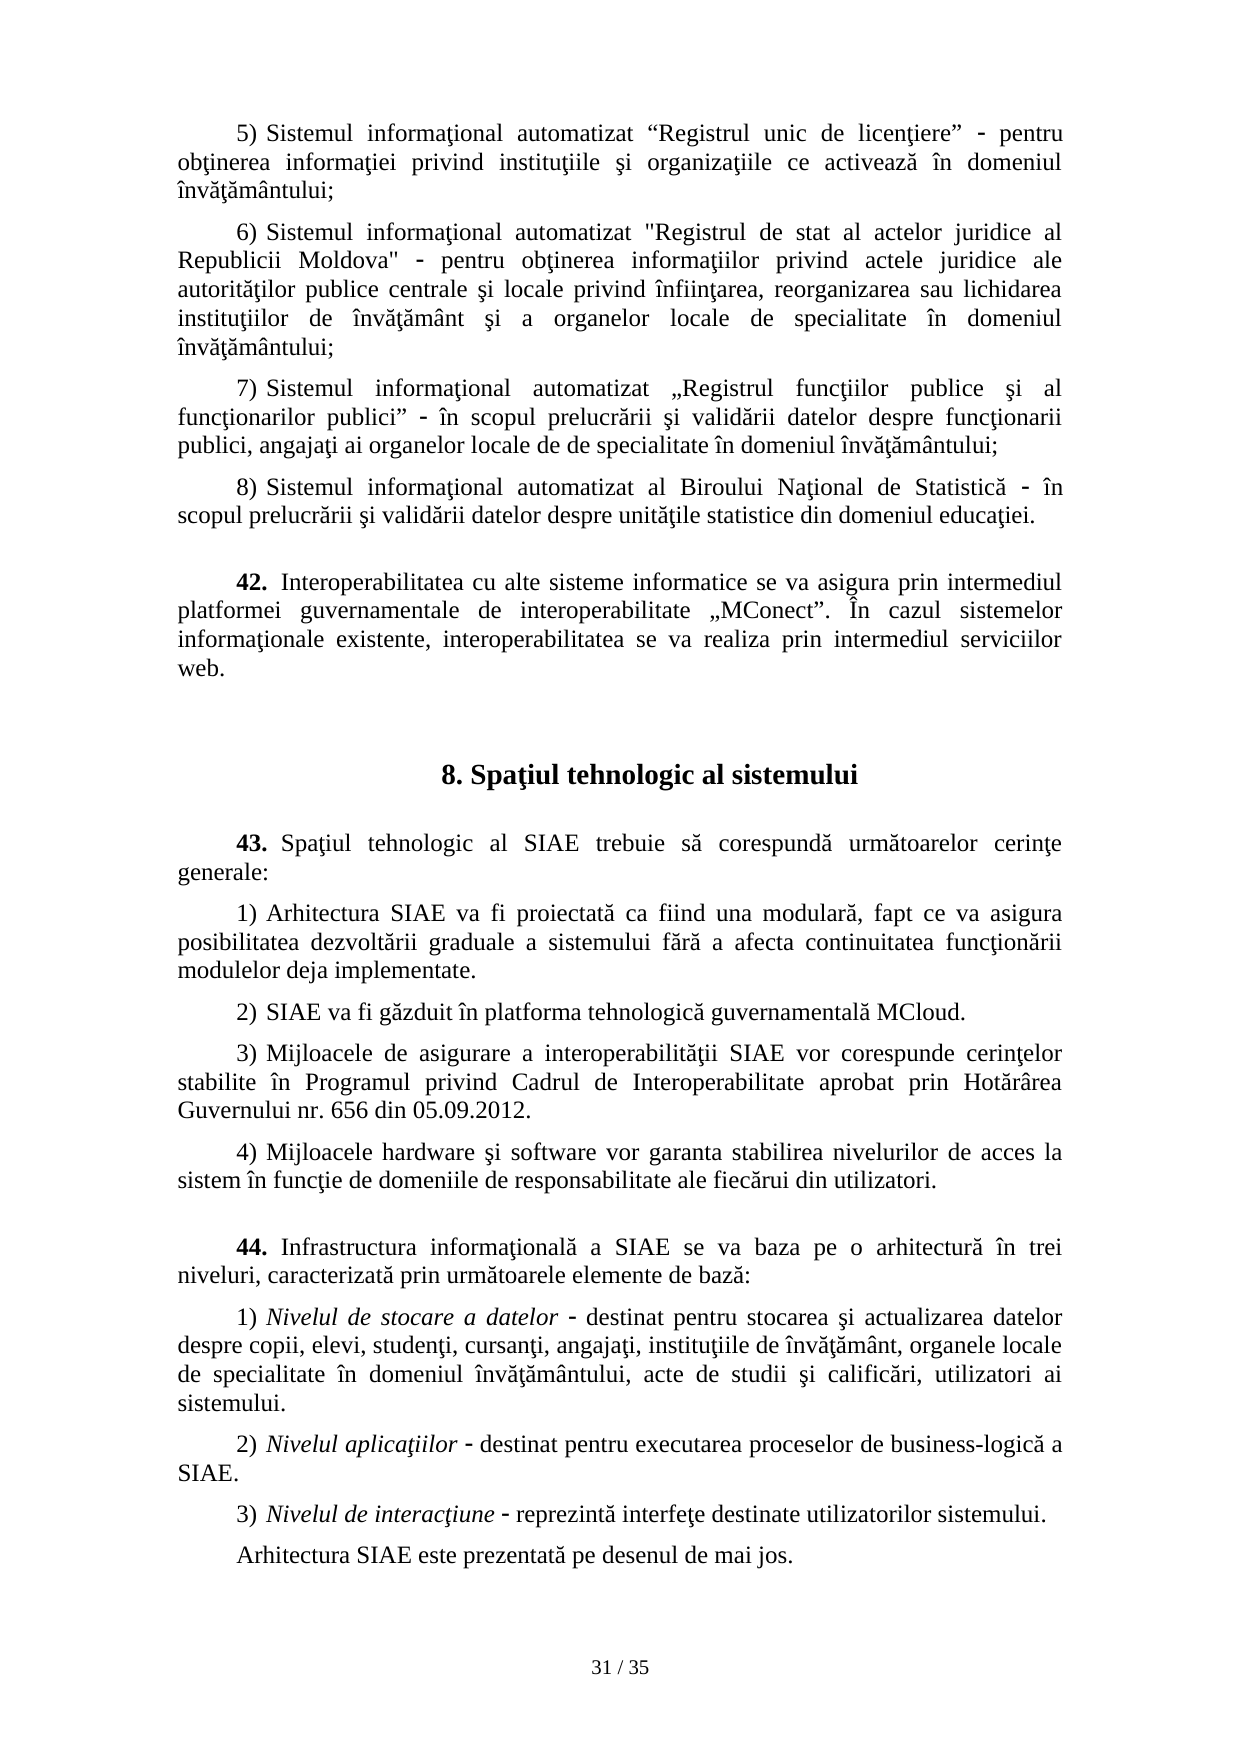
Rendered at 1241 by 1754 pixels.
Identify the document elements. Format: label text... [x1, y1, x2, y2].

list Nivelul de interacţiune reprezintă interfeţe destinate utilizatorilor sistemului. [177, 1499, 1063, 1528]
list Nivelul de stocare a datelor destinat pentru stocarea şi actualizarea datelor despre copii, elevi, studenţi, cursanţi, angajaţi, instituţiile de învăţământ, organele locale de specialitate în domeniul învăţământului, acte de studii şi calificări, utilizatori ai sistemului. [177, 1302, 1063, 1417]
text Interoperabilitatea cu alte sisteme informatice se va asigura prin intermediul platformei guvernamentale de interoperabilitate „MConect”. În cazul sistemelor informaţionale existente, interoperabilitatea se va realiza prin intermediul serviciilor web. [177, 567, 1063, 682]
subtitle 8. Spaţiul tehnologic al sistemului [177, 757, 1063, 790]
list Sistemul informaţional automatizat “Registrul unic de licenţiere” pentru obţinerea informaţiei privind instituţiile şi organizaţiile ce activează în domeniul învăţământului; [177, 118, 1063, 204]
list Sistemul informaţional automatizat „Registrul funcţiilor publice şi al funcţionarilor publici” în scopul prelucrării şi validării datelor despre funcţionarii publici, angajaţi ai organelor locale de de specialitate în domeniul învăţământului; [177, 373, 1063, 459]
list Mijloacele hardware şi software vor garanta stabilirea nivelurilor de acces la sistem în funcţie de domeniile de responsabilitate ale fiecărui din utilizatori. [177, 1137, 1063, 1194]
list Sistemul informaţional automatizat "Registrul de stat al actelor juridice al Republicii Moldova" pentru obţinerea informaţiilor privind actele juridice ale autorităţilor publice centrale şi locale privind înfiinţarea, reorganizarea sau lichidarea instituţiilor de învăţământ şi a organelor locale de specialitate în domeniul învăţământului; [177, 217, 1063, 361]
list Mijloacele de asigurare a interoperabilităţii SIAE vor corespunde cerinţelor stabilite în Programul privind Cadrul de Interoperabilitate aprobat prin Hotărârea Guvernului nr. 656 din 05.09.2012. [177, 1038, 1063, 1124]
list Arhitectura SIAE va fi proiectată ca fiind una modulară, fapt ce va asigura posibilitatea dezvoltării graduale a sistemului fără a afecta continuitatea funcţionării modulelor deja implementate. [177, 898, 1063, 984]
list Sistemul informaţional automatizat al Biroului Naţional de Statistică în scopul prelucrării şi validării datelor despre unităţile statistice din domeniul educaţiei. [177, 472, 1063, 529]
list Nivelul aplicaţiilor destinat pentru executarea proceselor de business-logică a SIAE. [177, 1429, 1063, 1487]
list SIAE va fi găzduit în platforma tehnologică guvernamentală MCloud. [177, 997, 1063, 1025]
list Arhitectura SIAE este prezentată pe desenul de mai jos. [177, 1540, 1063, 1569]
text Spaţiul tehnologic al SIAE trebuie să corespundă următoarelor cerinţe generale: [177, 828, 1063, 885]
text Infrastructura informaţională a SIAE se va baza pe o arhitectură în trei niveluri, caracterizată prin următoarele elemente de bază: [177, 1232, 1063, 1289]
